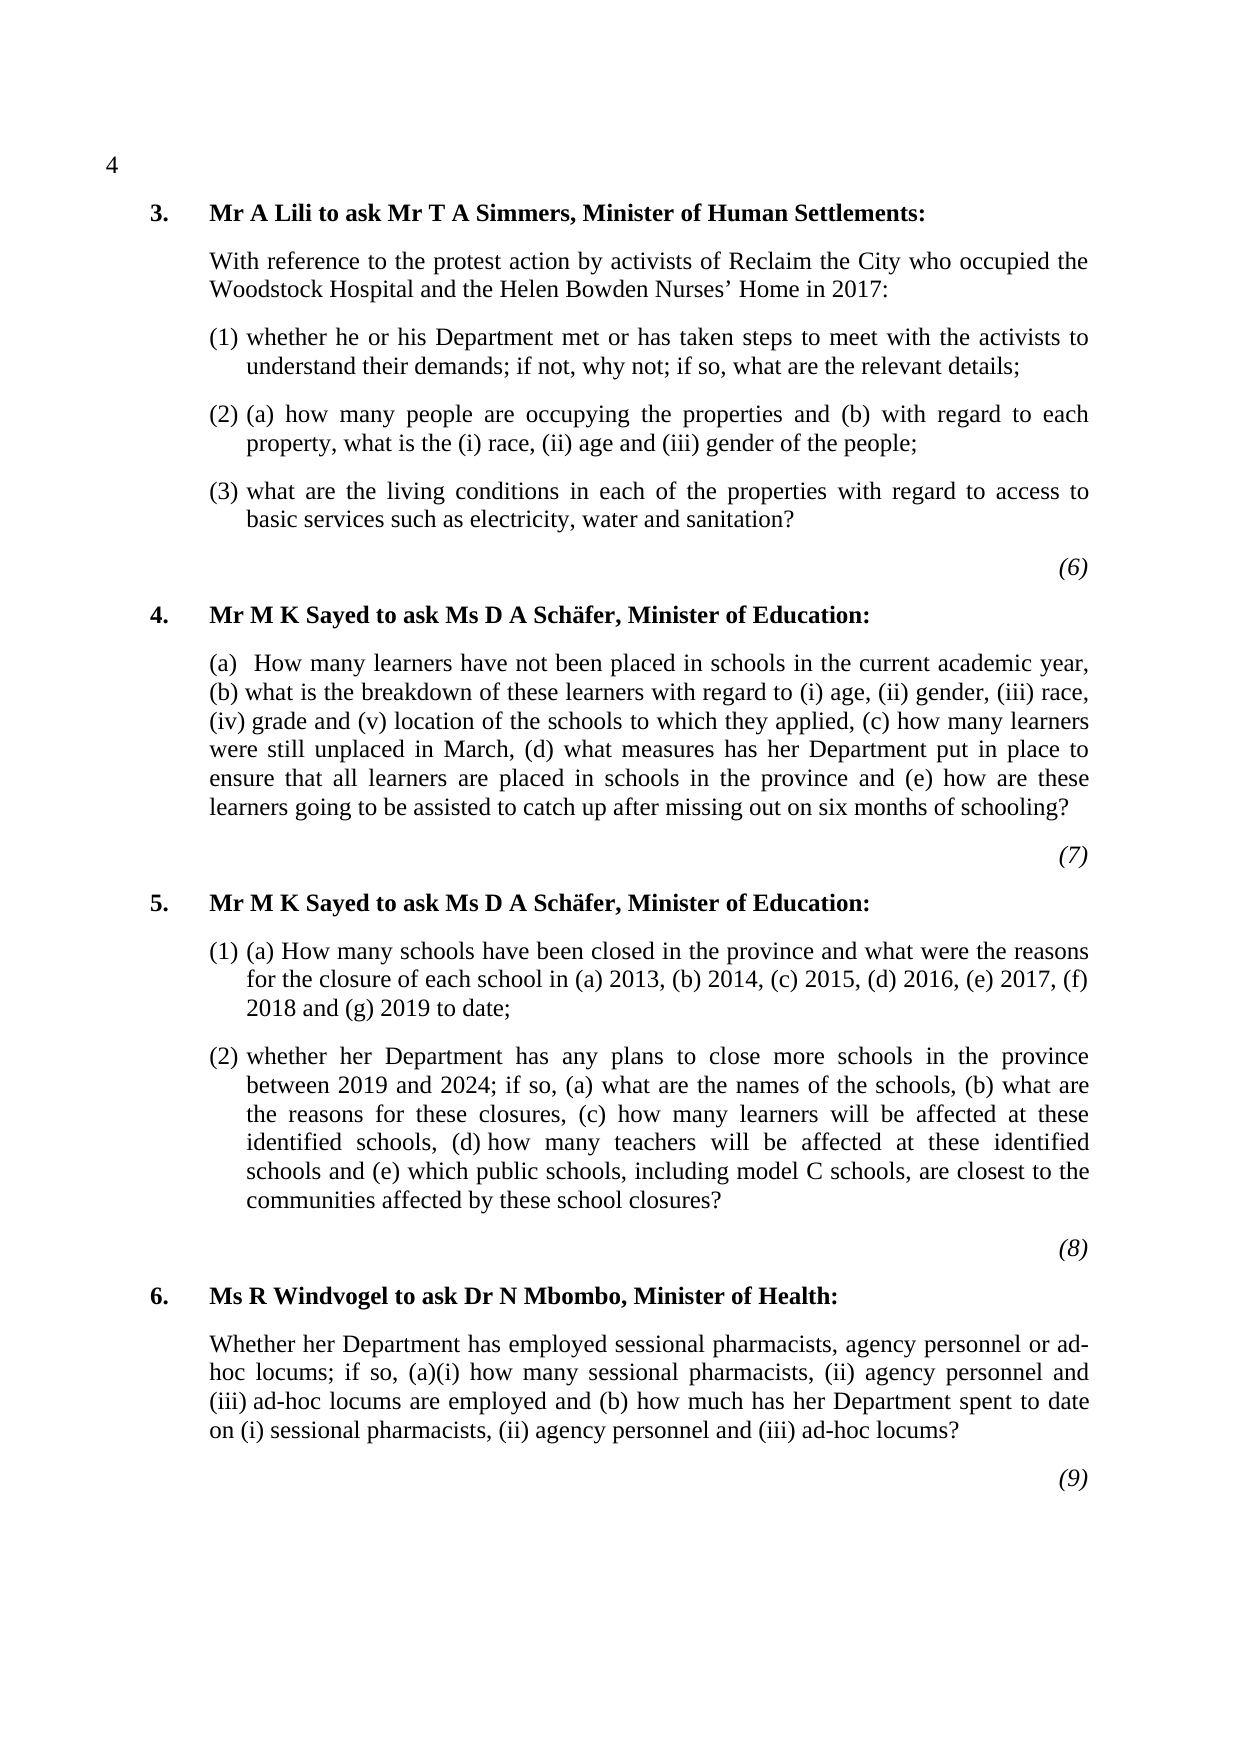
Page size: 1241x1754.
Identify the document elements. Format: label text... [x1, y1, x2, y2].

text (6) [150, 552, 1090, 581]
list Whether her Department has employed sessional pharmacists, agency personnel or ad-hoc locums; if so, (a)(i) how many sessional pharmacists, (ii) agency personnel and (iii) ad-hoc locums are employed and (b) how much has her Department spent to date on (i) sessional pharmacists, (ii) agency personnel and (iii) ad-hoc locums? [209, 1329, 1090, 1444]
list Mr A Lili to ask Mr T A Simmers, Minister of Human Settlements: [150, 198, 1090, 227]
list Ms R Windvogel to ask Dr N Mbombo, Minister of Health: [150, 1281, 1090, 1309]
text With reference to the protest action by activists of Reclaim the City who occupied the Woodstock Hospital and the Helen Bowden Nurses’ Home in 2017: [209, 246, 1090, 303]
list Mr M K Sayed to ask Ms D A Schäfer, Minister of Education: [150, 888, 1090, 917]
list whether her Department has any plans to close more schools in the province between 2019 and 2024; if so, (a) what are the names of the schools, (b) what are the reasons for these closures, (c) how many learners will be affected at these identified schools, (d) how many teachers will be affected at these identified schools and (e) which public schools, including model C schools, are closest to the communities affected by these school closures? [209, 1041, 1090, 1214]
text 4 [106, 150, 1090, 179]
list what are the living conditions in each of the properties with regard to access to basic services such as electricity, water and sanitation? [209, 476, 1090, 533]
list (a) how many people are occupying the properties and (b) with regard to each property, what is the (i) race, (ii) age and (iii) gender of the people; [209, 399, 1090, 457]
list (a) How many schools have been closed in the province and what were the reasons for the closure of each school in (a) 2013, (b) 2014, (c) 2015, (d) 2016, (e) 2017, (f) 2018 and (g) 2019 to date; [209, 936, 1090, 1022]
list Mr M K Sayed to ask Ms D A Schäfer, Minister of Education: [150, 600, 1090, 629]
list How many learners have not been placed in schools in the current academic year, (b) what is the breakdown of these learners with regard to (i) age, (ii) gender, (iii) race, (iv) grade and (v) location of the schools to which they applied, (c) how many learners were still unplaced in March, (d) what measures has her Department put in place to ensure that all learners are placed in schools in the province and (e) how are these learners going to be assisted to catch up after missing out on six months of schooling? [209, 648, 1090, 821]
text (8) [150, 1233, 1090, 1262]
list whether he or his Department met or has taken steps to meet with the activists to understand their demands; if not, why not; if so, what are the relevant details; [209, 322, 1090, 380]
text (9) [150, 1463, 1090, 1492]
text (7) [150, 840, 1090, 869]
